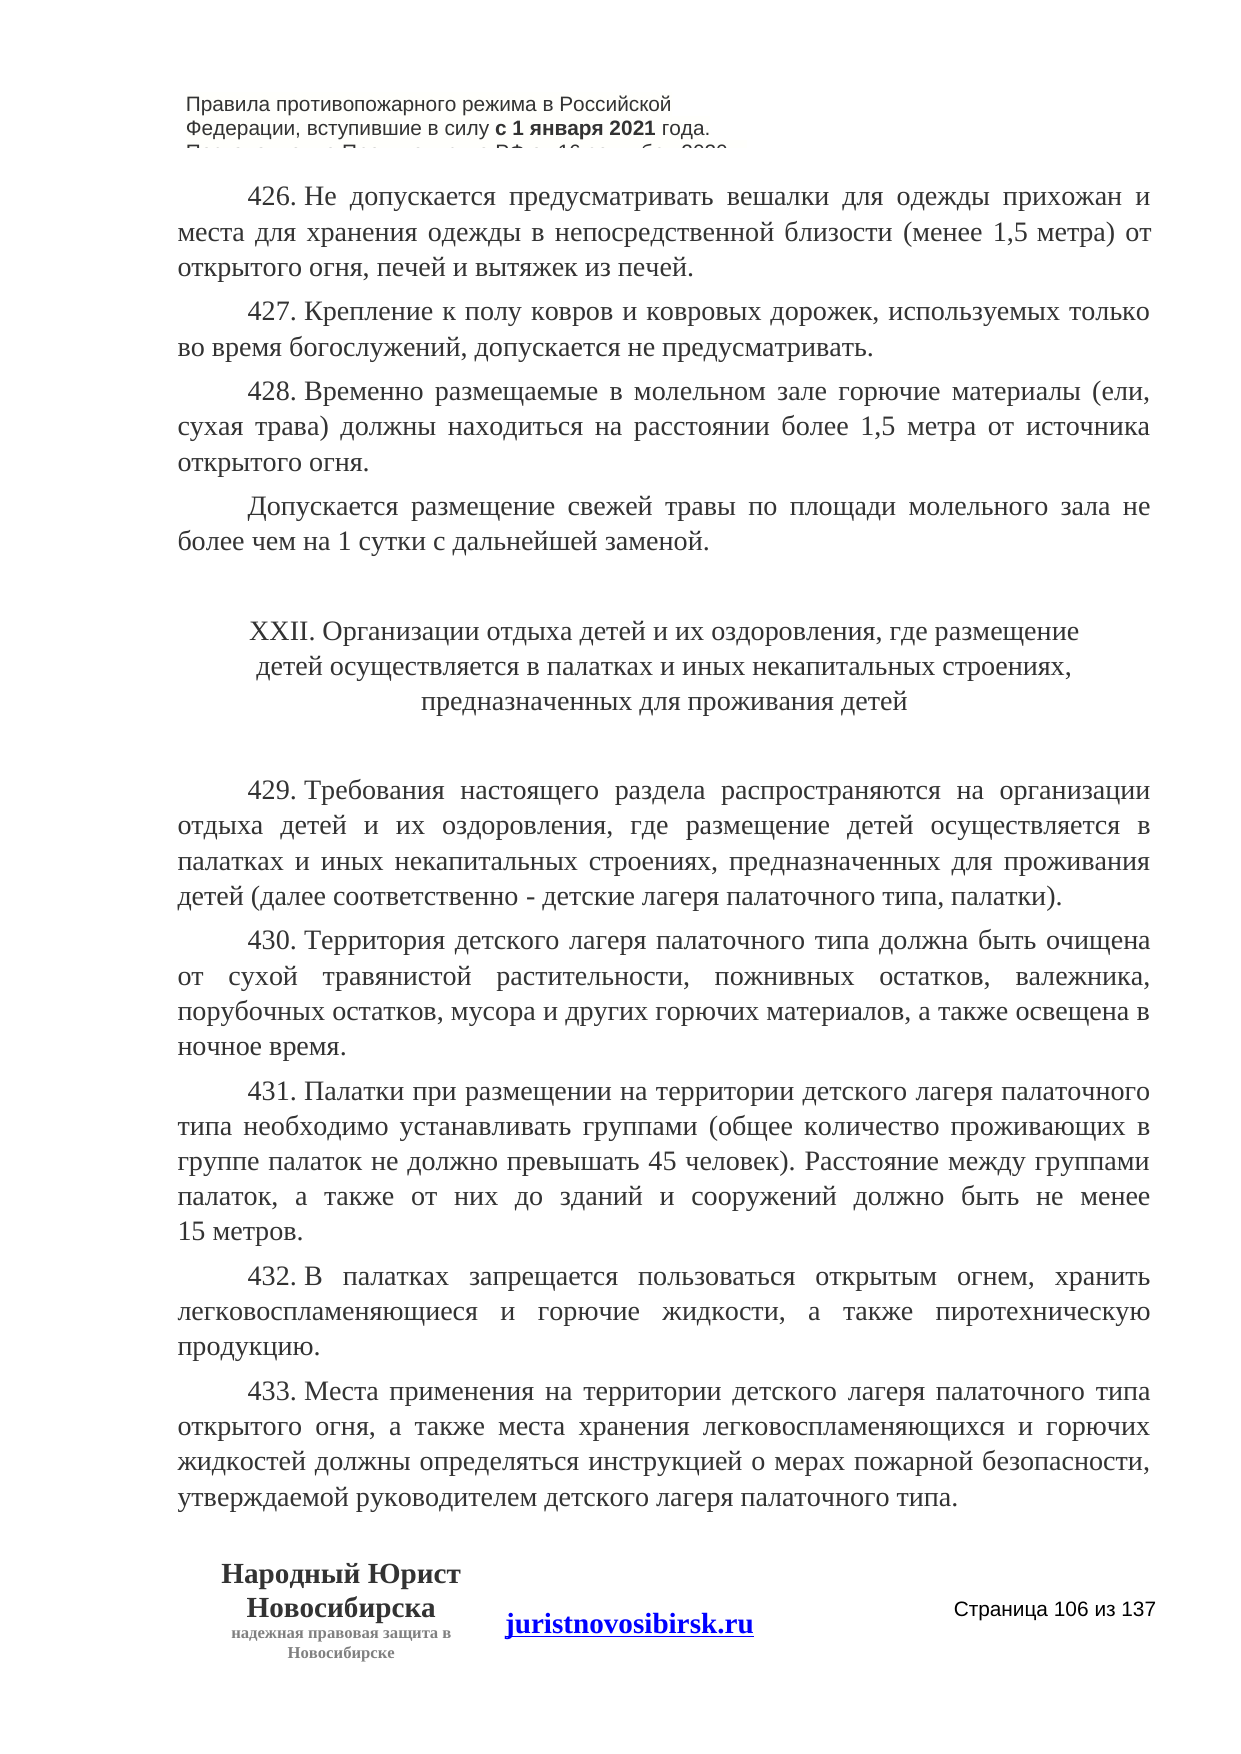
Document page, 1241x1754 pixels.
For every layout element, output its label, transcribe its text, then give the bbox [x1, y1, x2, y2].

text 433. Места применения на территории детского лагеря палаточного типа открытого огня, а также места хранения легковоспламеняющихся и горючих жидкостей должны определяться инструкцией о мерах пожарной безопасности, утверждаемой руководителем детского лагеря палаточного типа. [177, 1371, 1152, 1512]
text 426. Не допускается предусматривать вешалки для одежды прихожан и места для хранения одежды в непосредственной близости (менее 1,5 метра) от открытого огня, печей и вытяжек из печей. [177, 177, 1152, 282]
text 429. Требования настоящего раздела распространяются на организации отдыха детей и их оздоровления, где размещение детей осуществляется в палатках и иных некапитальных строениях, предназначенных для проживания детей (далее соответственно - детские лагеря палаточного типа, палатки). [177, 770, 1152, 911]
text 432. В палатках запрещается пользоваться открытым огнем, хранить легковоспламеняющиеся и горючие жидкости, а также пиротехническую продукцию. [177, 1256, 1152, 1362]
text XXII. Организации отдыха детей и их оздоровления, где размещение детей осуществляется в палатках и иных некапитальных строениях, предназначенных для проживания детей [247, 611, 1081, 716]
text Допускается размещение свежей травы по площади молельного зала не более чем на 1 сутки с дальнейшей заменой. [177, 486, 1152, 557]
text 428. Временно размещаемые в молельном зале горючие материалы (ели, сухая трава) должны находиться на расстоянии более от источника открытого огня. [177, 371, 1152, 477]
text 430. Территория детского лагеря палаточного типа должна быть очищена от сухой травянистой растительности, пожнивных остатков, валежника, порубочных остатков, мусора и других горючих материалов, а также освещена в ночное время. [177, 921, 1152, 1061]
text 431. Палатки при размещении на территории детского лагеря палаточного типа необходимо устанавливать группами (общее количество проживающих в группе палаток не должно превышать 45 человек). Расстояние между группами палаток, а также от них до зданий и сооружений должно быть не менее . [177, 1071, 1152, 1247]
text 427. Крепление к полу ковров и ковровых дорожек, используемых только во время богослужений, допускается не предусматривать. [177, 292, 1152, 362]
